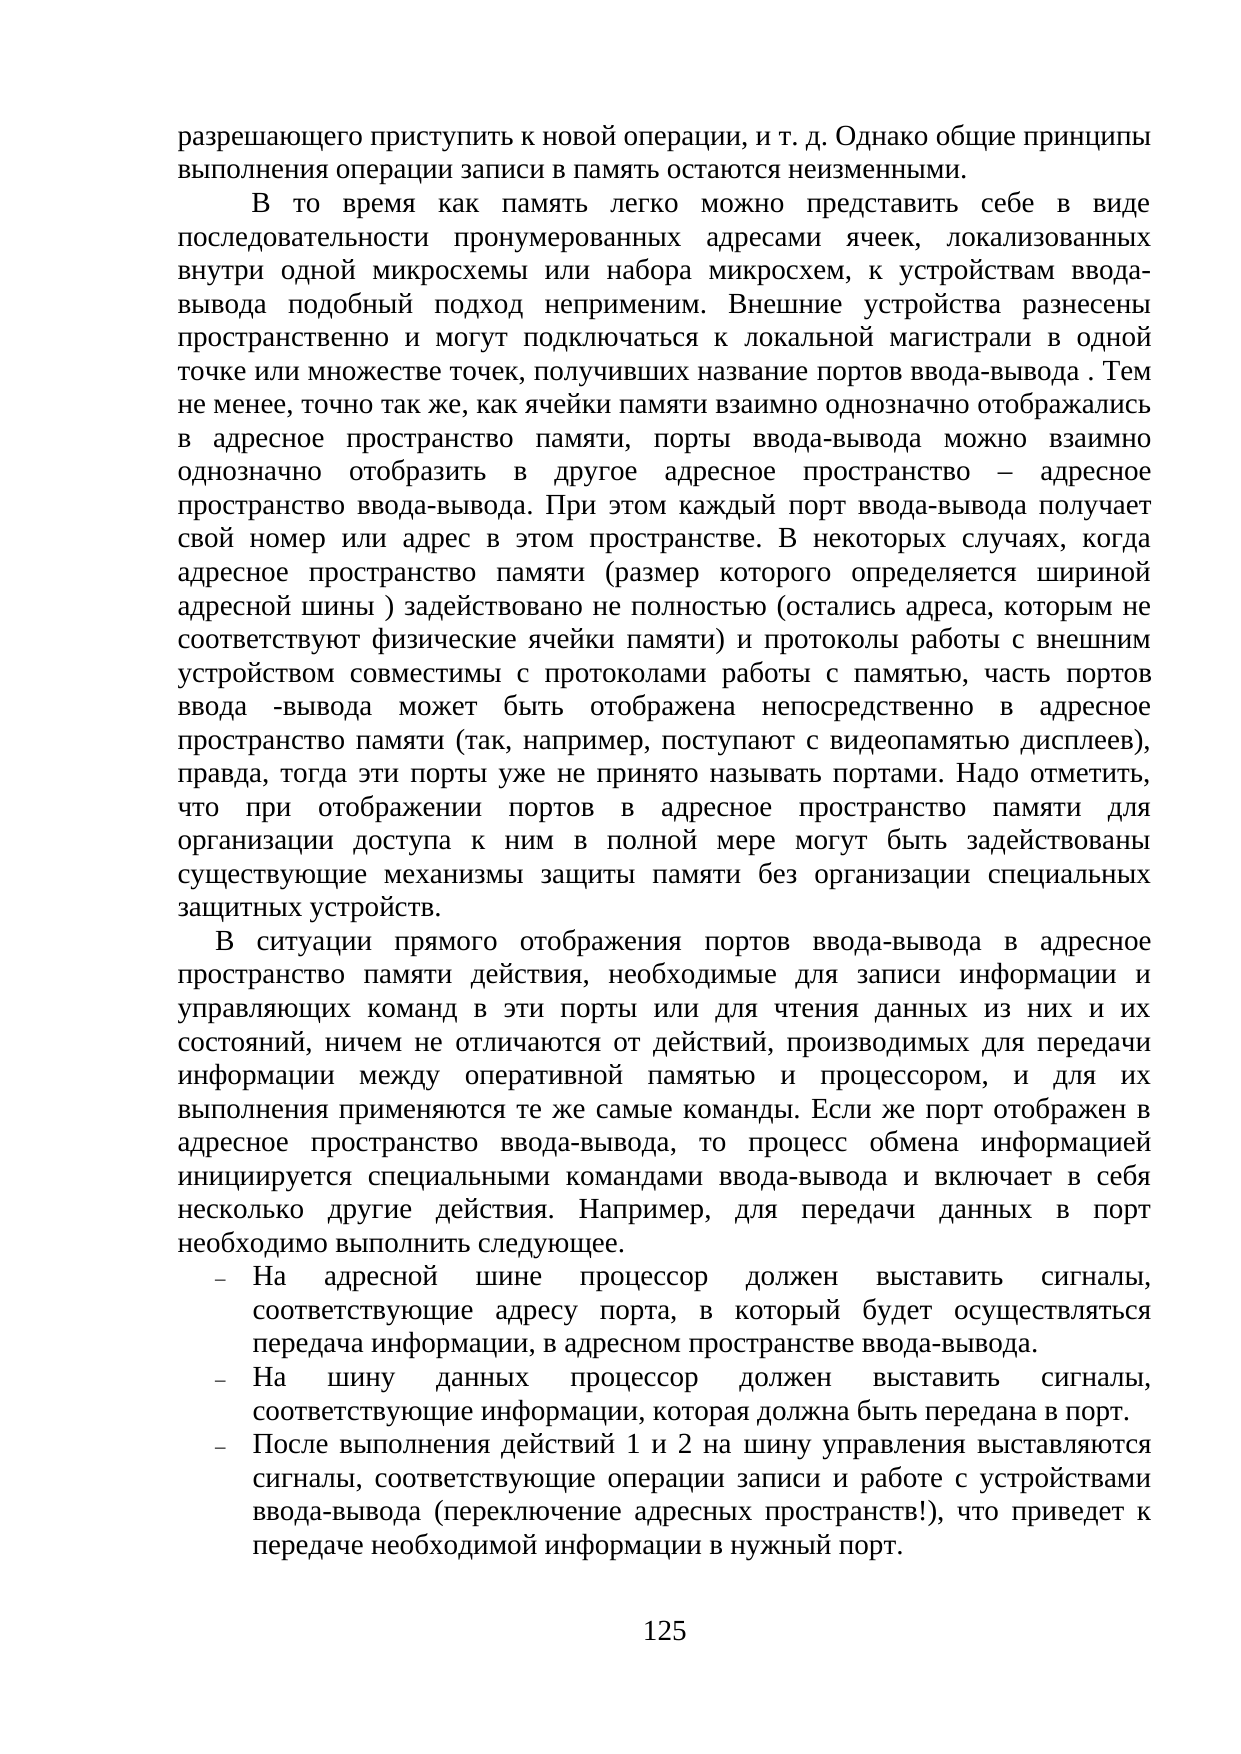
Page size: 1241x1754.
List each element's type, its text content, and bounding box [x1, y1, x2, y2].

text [177, 118, 1152, 185]
text В то время как память легко можно представить себе в виде последовательности пронумерованных адресами ячеек, локализованных внутри одной микросхемы или набора микросхем, к устройствам ввода-вывода подобный подход неприменим. Внешние устройства разнесены пространственно и могут подключаться к локальной магистрали в одной точке или множестве точек, получивших название портов ввода-вывода . Тем не менее, точно так же, как ячейки памяти взаимно однозначно отображались в адресное пространство памяти, порты ввода-вывода можно взаимно однозначно отобразить в другое адресное пространство – адресное пространство ввода-вывода. При этом каждый порт ввода-вывода получает свой номер или адрес в этом пространстве. В некоторых случаях, когда адресное пространство памяти (размер которого определяется шириной адресной шины ) задействовано не полностью (остались адреса, которым не соответствуют физические ячейки памяти) и протоколы работы с внешним устройством совместимы с протоколами работы с памятью, часть портов ввода -вывода может быть отображена непосредственно в адресное пространство памяти (так, например, поступают с видеопамятью дисплеев), правда, тогда эти порты уже не принято называть портами. Надо отметить, что при отображении портов в адресное пространство памяти для организации доступа к ним в полной мере могут быть задействованы существующие механизмы защиты памяти без организации специальных защитных устройств. [177, 185, 1152, 923]
list На шину данных процессор должен выставить сигналы, соответствующие информации, которая должна быть передана в порт. [215, 1359, 1152, 1426]
text В ситуации прямого отображения портов ввода-вывода в адресное пространство памяти действия, необходимые для записи информации и управляющих команд в эти порты или для чтения данных из них и их состояний, ничем не отличаются от действий, производимых для передачи информации между оперативной памятью и процессором, и для их выполнения применяются те же самые команды. Если же порт отображен в адресное пространство ввода-вывода, то процесс обмена информацией инициируется специальными командами ввода-вывода и включает в себя несколько другие действия. Например, для передачи данных в порт необходимо выполнить следующее. [177, 923, 1152, 1258]
list На адресной шине процессор должен выставить сигналы, соответствующие адресу порта, в который будет осуществляться передача информации, в адресном пространстве ввода-вывода. [215, 1258, 1152, 1359]
list После выполнения действий 1 и 2 на шину управления выставляются сигналы, соответствующие операции записи и работе с устройствами ввода-вывода (переключение адресных пространств!), что приведет к передаче необходимой информации в нужный порт. [215, 1426, 1152, 1560]
